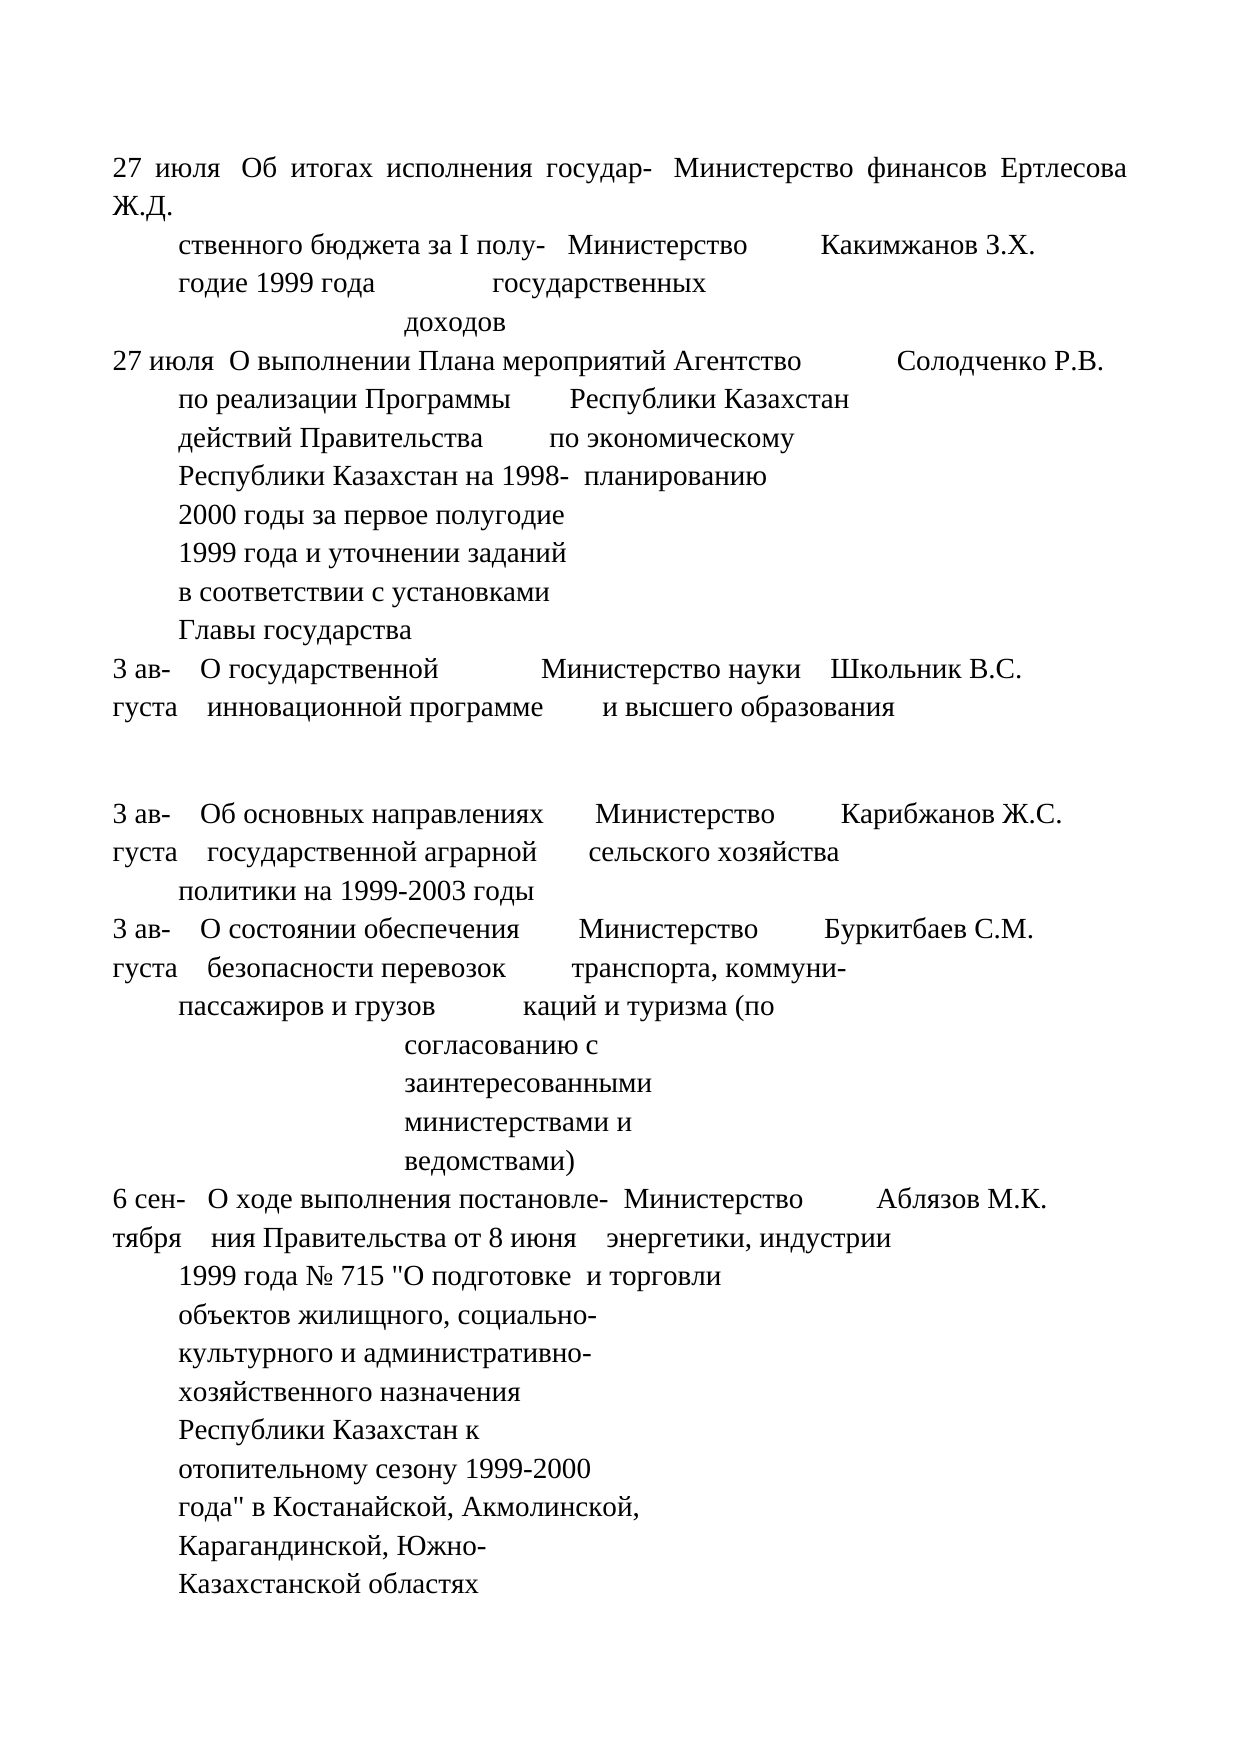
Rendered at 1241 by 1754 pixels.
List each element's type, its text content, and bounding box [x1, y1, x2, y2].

text Карагандинской, Южно- [112, 1528, 1128, 1562]
text доходов [112, 304, 1128, 338]
text Республики Казахстан на 1998- планированию [112, 458, 1128, 492]
text 1999 года № 715 "О подготовке и торговли [112, 1258, 1128, 1292]
text Республики Казахстан к [112, 1412, 1128, 1446]
text в соответствии с установками [112, 574, 1128, 607]
text густа безопасности перевозок транспорта, коммуни- [112, 950, 1128, 983]
text отопительному сезону 1999-2000 [112, 1451, 1128, 1484]
text годие 1999 года государственных [112, 266, 1128, 299]
text ведомствами) [112, 1143, 1128, 1176]
text Главы государства [112, 612, 1128, 646]
text 3 ав- О государственной Министерство науки Школьник В.С. [112, 651, 1128, 684]
text объектов жилищного, социально- [112, 1297, 1128, 1330]
text хозяйственного назначения [112, 1374, 1128, 1407]
text 6 сен- О ходе выполнения постановле- Министерство Аблязов М.К. [112, 1181, 1128, 1215]
text министерствами и [112, 1104, 1128, 1138]
text культурного и административно- [112, 1335, 1128, 1369]
text густа государственной аграрной сельского хозяйства [112, 834, 1128, 868]
text политики на 1999-2003 годы [112, 873, 1128, 906]
text 2000 годы за первое полугодие [112, 497, 1128, 530]
text 1999 года и уточнении заданий [112, 535, 1128, 569]
text года" в Костанайской, Акмолинской, [112, 1489, 1128, 1523]
text по реализации Программы Республики Казахстан [112, 381, 1128, 415]
text Казахстанской областях [112, 1567, 1128, 1600]
text заинтересованными [112, 1066, 1128, 1099]
text 27 июля Об итогах исполнения государ- Министерство финансов Ертлесова Ж.Д. [112, 150, 1128, 222]
text действий Правительства по экономическому [112, 420, 1128, 453]
text 3 ав- О состоянии обеспечения Министерство Буркитбаев С.М. [112, 911, 1128, 945]
text пассажиров и грузов каций и туризма (по [112, 988, 1128, 1022]
text тября ния Правительства от 8 июня энергетики, индустрии [112, 1220, 1128, 1253]
text 27 июля О выполнении Плана мероприятий Агентство Солодченко Р.В. [112, 343, 1128, 376]
text ственного бюджета за I полу- Министерство Какимжанов З.Х. [112, 227, 1128, 261]
text 3 ав- Об основных направлениях Министерство Карибжанов Ж.С. [112, 796, 1128, 829]
text согласованию с [112, 1027, 1128, 1061]
text густа инновационной программе и высшего образования [112, 689, 1128, 723]
